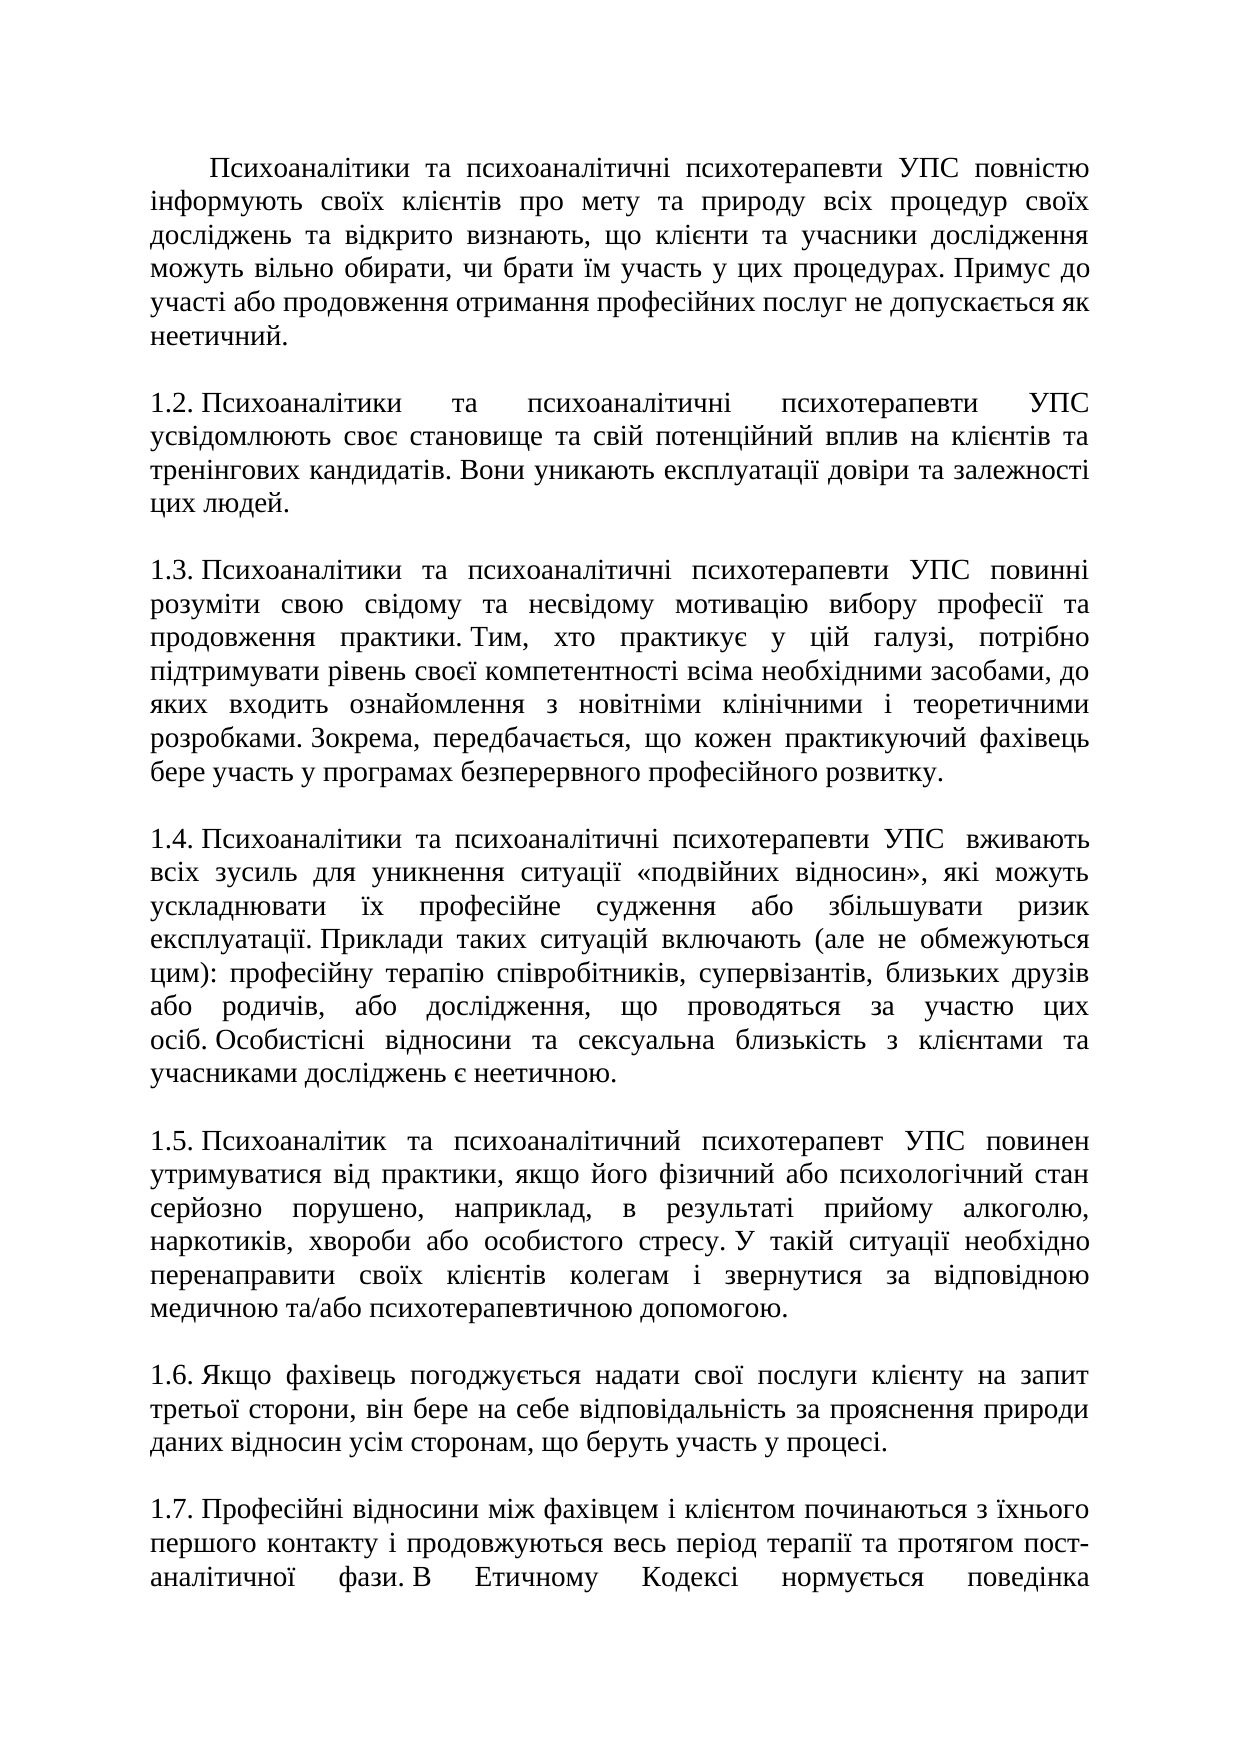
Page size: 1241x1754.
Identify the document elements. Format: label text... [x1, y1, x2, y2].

text 1.4. Психоаналітики та психоаналітичні психотерапевти УПС вживають всіх зусиль для уникнення ситуації «подвійних відносин», які можуть ускладнювати їх професійне судження або збільшувати ризик експлуатації. Приклади таких ситуацій включають (але не обмежуються цим): професійну терапію співробітників, супервізантів, близьких друзів або родичів, або дослідження, що проводяться за участю цих осіб. Особистісні відносини та сексуальна близькість з клієнтами та учасниками досліджень є неетичною. [150, 787, 1090, 1089]
text 1.2. Психоаналітики та психоаналітичні психотерапевти УПС усвідомлюють своє становище та свій потенційний вплив на клієнтів та тренінгових кандидатів. Вони уникають експлуатації довіри та залежності цих людей. [150, 351, 1090, 519]
text Психоаналітики та психоаналітичні психотерапевти УПС повністю інформують своїх клієнтів про мету та природу всіх процедур своїх досліджень та відкрито визнають, що клієнти та учасники дослідження можуть вільно обирати, чи брати їм участь у цих процедурах. Примус до участі або продовження отримання професійних послуг не допускається як неетичний. [150, 150, 1090, 351]
text 1.3. Психоаналітики та психоаналітичні психотерапевти УПС повинні розуміти свою свідому та несвідому мотивацію вибору професії та продовження практики. Тим, хто практикує у цій галузі, потрібно підтримувати рівень своєї компетентності всіма необхідними засобами, до яких входить ознайомлення з новітніми клінічними і теоретичними розробками. Зокрема, передбачається, що кожен практикуючий фахівець бере участь у програмах безперервного професійного розвитку. [150, 519, 1090, 787]
text 1.5. Психоаналітик та психоаналітичний психотерапевт УПС повинен утримуватися від практики, якщо його фізичний або психологічний стан серйозно порушено, наприклад, в результаті прийому алкоголю, наркотиків, хвороби або особистого стресу. У такій ситуації необхідно перенаправити своїх клієнтів колегам і звернутися за відповідною медичною та/або психотерапевтичною допомогою. [150, 1089, 1090, 1324]
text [150, 1492, 1090, 1592]
text 1.6. Якщо фахівець погоджується надати свої послуги клієнту на запит третьої сторони, він бере на себе відповідальність за прояснення природи даних відносин усім сторонам, що беруть участь у процесі. [150, 1324, 1090, 1458]
